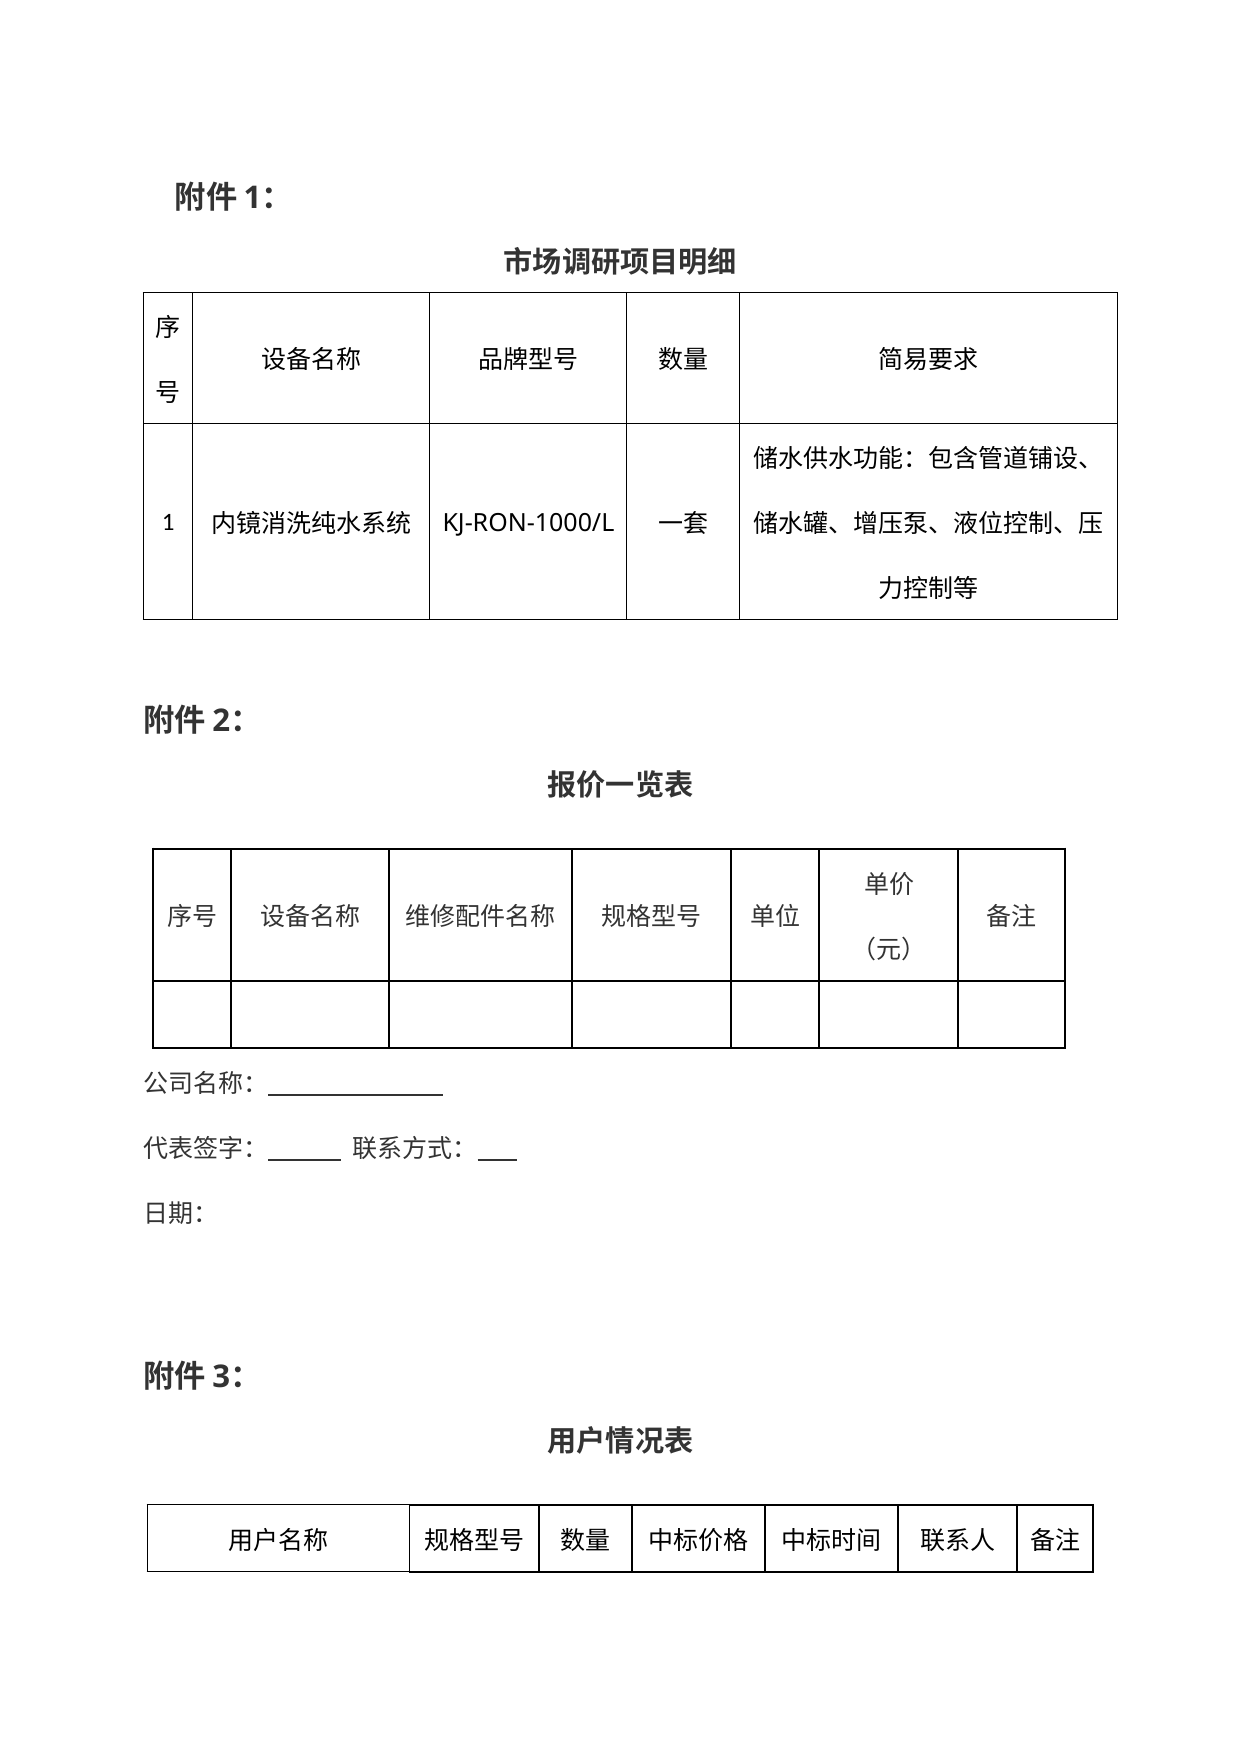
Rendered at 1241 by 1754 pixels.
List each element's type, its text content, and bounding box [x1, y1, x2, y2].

table_cell [573, 982, 730, 1047]
text 用户情况表 [187, 1406, 1053, 1471]
table_header 单位 [732, 850, 818, 980]
table_cell [732, 982, 818, 1047]
table_cell 储水供水功能：包含管道铺设、储水罐、增压泵、液位控制、压力控制等 [740, 424, 1117, 619]
table_cell 内镜消洗纯水系统 [193, 424, 429, 619]
table_header 设备名称 [193, 293, 429, 423]
text 日期： [143, 1179, 1053, 1244]
table_header 单价 （元） [820, 850, 957, 980]
text 公司名称： [143, 1049, 1053, 1114]
table_header 品牌型号 [430, 293, 626, 423]
table_header 中标价格 [633, 1506, 764, 1571]
table_header 规格型号 [410, 1506, 538, 1571]
table_cell [820, 982, 957, 1047]
table_header 简易要求 [740, 293, 1117, 423]
table_cell KJ-RON-1000/L [430, 424, 626, 619]
table_header 规格型号 [573, 850, 730, 980]
table_header 中标时间 [766, 1506, 897, 1571]
text 报价一览表 [187, 750, 1053, 815]
table_header 设备名称 [232, 850, 388, 980]
table_header 序号 [144, 293, 192, 423]
table_cell 一套 [627, 424, 739, 619]
text 附件3： [143, 1341, 1053, 1406]
text 附件1： [143, 162, 1053, 227]
table_header 序号 [154, 850, 230, 980]
table_header 维修配件名称 [390, 850, 571, 980]
table_header 备注 [1018, 1506, 1092, 1571]
table_cell [154, 982, 230, 1047]
table_cell [232, 982, 388, 1047]
table_header 数量 [540, 1506, 631, 1571]
table_header 联系人及联系方式 [899, 1506, 1016, 1571]
table_cell 1 [144, 424, 192, 619]
text 市场调研项目明细 [187, 227, 1053, 292]
table_header 备注 [959, 850, 1064, 980]
text 附件2： [143, 685, 1053, 750]
table_header 数量 [627, 293, 739, 423]
table_cell [959, 982, 1064, 1047]
table_header 用户名称 [148, 1505, 409, 1571]
table_cell [390, 982, 571, 1047]
text 代表签字： 联系方式： [143, 1114, 1053, 1179]
